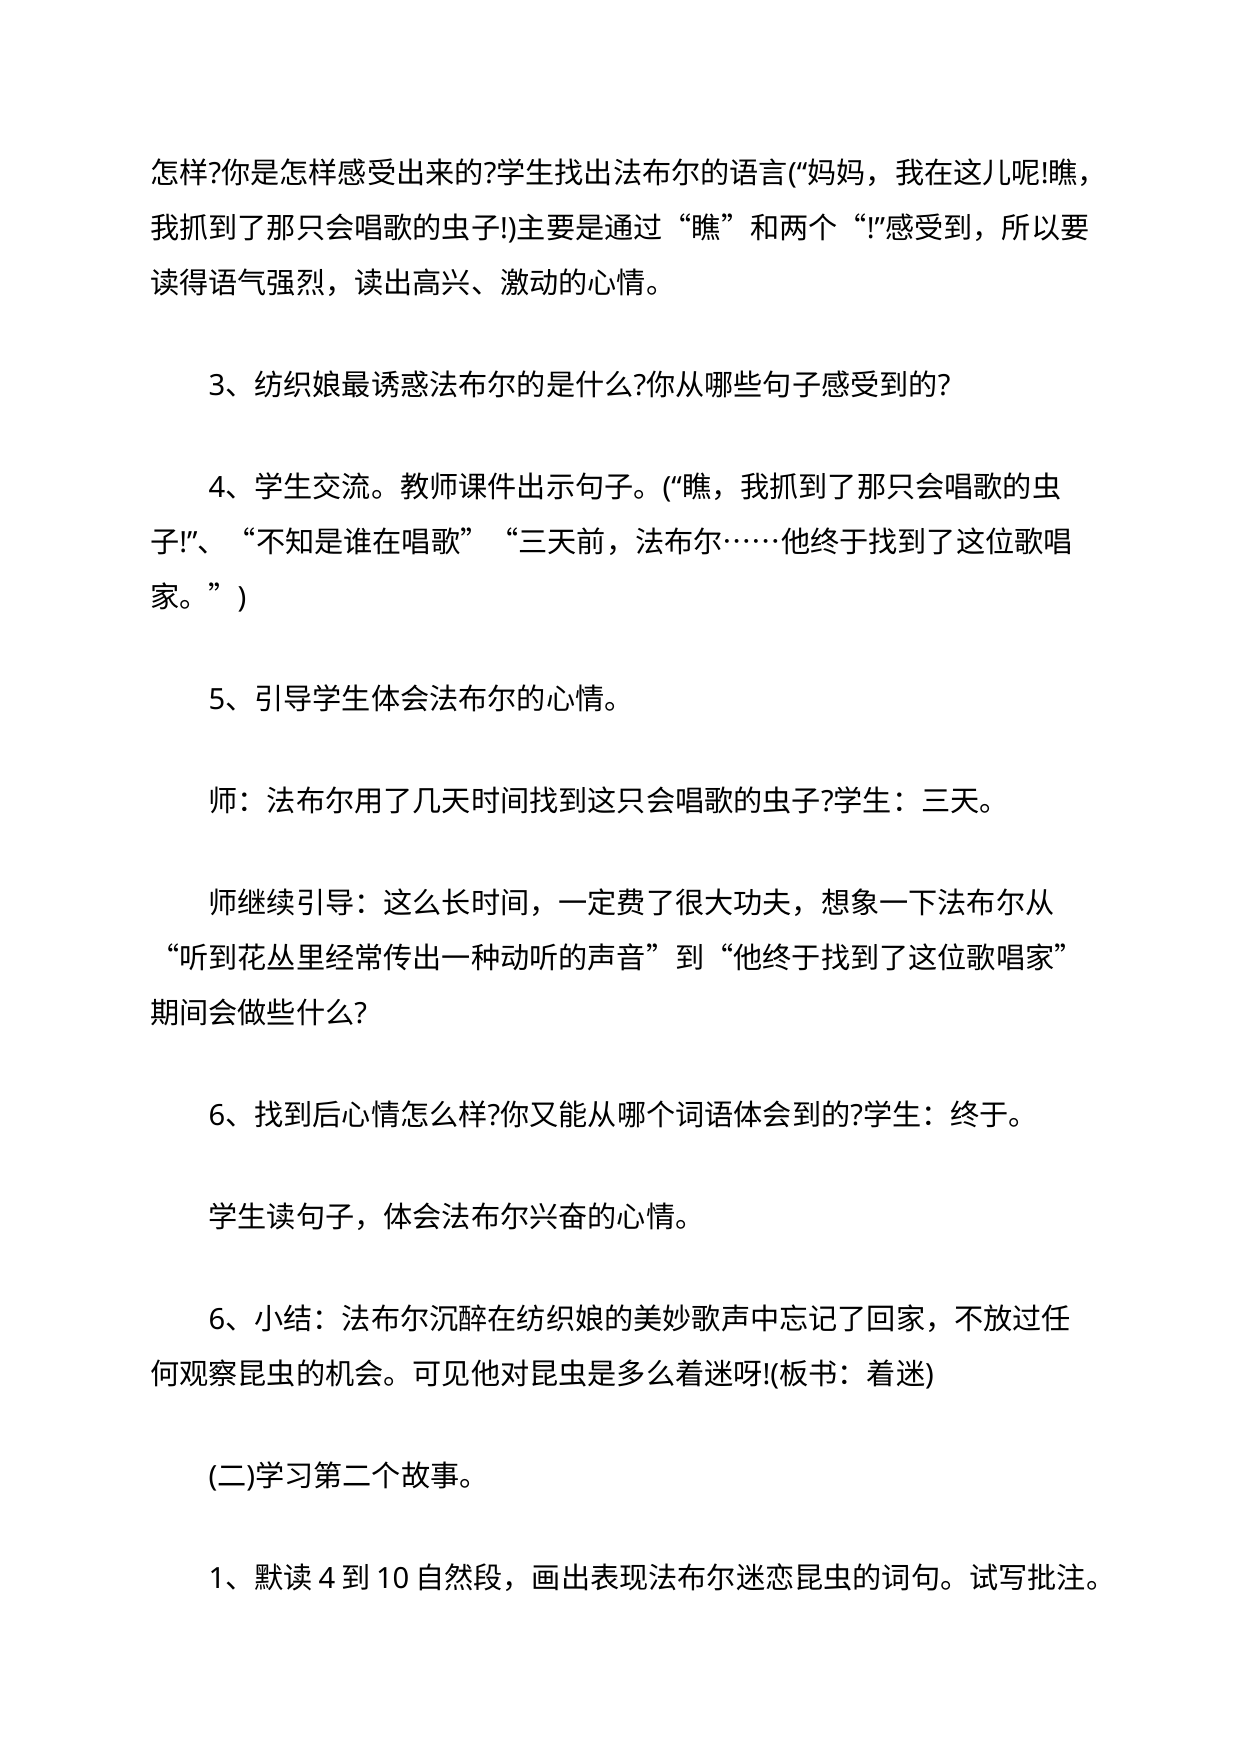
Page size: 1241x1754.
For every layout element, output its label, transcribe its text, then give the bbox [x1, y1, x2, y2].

text 6、找到后心情怎么样?你又能从哪个词语体会到的?学生：终于。 [150, 1091, 1090, 1134]
text 师继续引导：这么长时间，一定费了很大功夫，想象一下法布尔从“听到花丛里经常传出一种动听的声音”到“他终于找到了这位歌唱家”期间会做些什么? [150, 880, 1090, 1032]
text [150, 150, 1090, 302]
text 3、纺织娘最诱惑法布尔的是什么?你从哪些句子感受到的? [150, 362, 1090, 404]
text 师：法布尔用了几天时间找到这只会唱歌的虫子?学生：三天。 [150, 778, 1090, 820]
text 1、默读4到10自然段，画出表现法布尔迷恋昆虫的词句。试写批注。 [150, 1554, 1090, 1597]
text (二)学习第二个故事。 [150, 1452, 1090, 1494]
text 4、学生交流。教师课件出示句子。(“瞧，我抓到了那只会唱歌的虫子!”、“不知是谁在唱歌”“三天前，法布尔……他终于找到了这位歌唱家。”) [150, 464, 1090, 616]
text 学生读句子，体会法布尔兴奋的心情。 [150, 1193, 1090, 1236]
text 5、引导学生体会法布尔的心情。 [150, 676, 1090, 718]
text 6、小结：法布尔沉醉在纺织娘的美妙歌声中忘记了回家，不放过任何观察昆虫的机会。可见他对昆虫是多么着迷呀!(板书：着迷) [150, 1295, 1090, 1393]
